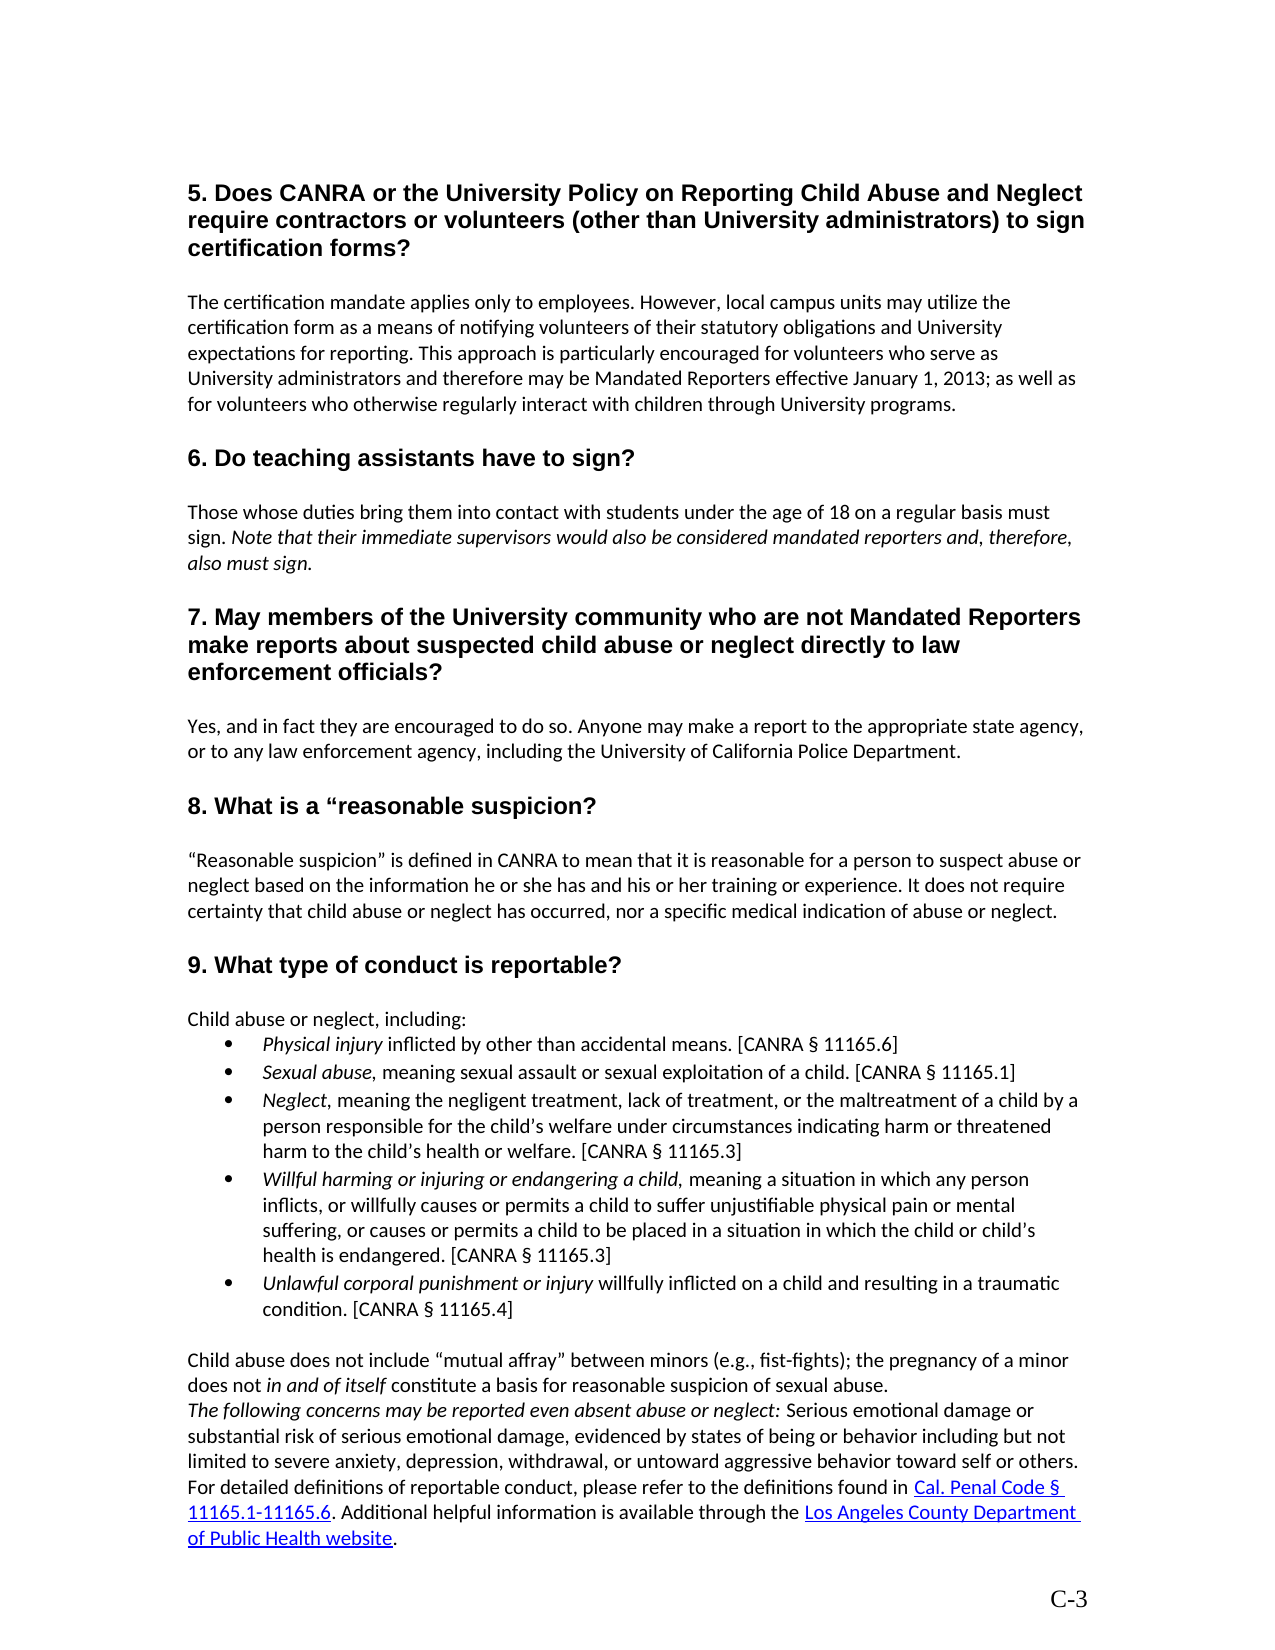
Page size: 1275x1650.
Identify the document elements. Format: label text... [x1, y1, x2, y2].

list Neglect, meaning the negligent treatment, lack of treatment, or the maltreatment of a child by a person responsible for the child’s welfare under circumstances indicating harm or threatened harm to the child’s health or welfare. [CANRA § 11165.3] [225, 1087, 1087, 1164]
list Physical injury inflicted by other than accidental means. [CANRA § 11165.6] [225, 1031, 1087, 1057]
text Child abuse does not include “mutual affray” between minors (e.g., fist-fights); the pregnancy of a minor does not in and of itself constitute a basis for reasonable suspicion of sexual abuse. [187, 1347, 1087, 1398]
list Unlawful corporal punishment or injury willfully inflicted on a child and resulting in a traumatic condition. [CANRA § 11165.4] [225, 1271, 1087, 1321]
list Sexual abuse, meaning sexual assault or sexual exploitation of a child. [CANRA § 11165.1] [225, 1059, 1087, 1085]
text 5. Does CANRA or the University Policy on Reporting Child Abuse and Neglect require contractors or volunteers (other than University administrators) to sign certification forms? [187, 179, 1087, 262]
text Yes, and in fact they are encouraged to do so. Anyone may make a report to the appropriate state agency, or to any law enforcement agency, including the University of California Police Department. [187, 713, 1087, 764]
text 9. What type of conduct is reportable? [187, 951, 1087, 978]
list Willful harming or injuring or endangering a child, meaning a situation in which any person inflicts, or willfully causes or permits a child to suffer unjustifiable physical pain or mental suffering, or causes or permits a child to be placed in a situation in which the child or child’s health is endangered. [CANRA § 11165.3] [225, 1166, 1087, 1268]
text 7. May members of the University community who are not Mandated Reporters make reports about suspected child abuse or neglect directly to law enforcement officials? [187, 603, 1087, 686]
text 6. Do teaching assistants have to sign? [187, 444, 1087, 471]
text Those whose duties bring them into contact with students under the age of 18 on a regular basis must sign. Note that their immediate supervisors would also be considered mandated reporters and, therefore, also must sign. [187, 499, 1087, 575]
text 8. What is a “reasonable suspicion? [187, 792, 1087, 819]
text The certification mandate applies only to employees. However, local campus units may utilize the certification form as a means of notifying volunteers of their statutory obligations and University expectations for reporting. This approach is particularly encouraged for volunteers who serve as University administrators and therefore may be Mandated Reporters effective January 1, 2013; as well as for volunteers who otherwise regularly interact with children through University programs. [187, 289, 1087, 416]
text “Reasonable suspicion” is defined in CANRA to mean that it is reasonable for a person to suspect abuse or neglect based on the information he or she has and his or her training or experience. It does not require certainty that child abuse or neglect has occurred, nor a specific medical indication of abuse or neglect. [187, 847, 1087, 923]
text Child abuse or neglect, including: [187, 1006, 1087, 1031]
text The following concerns may be reported even absent abuse or neglect: Serious emotional damage or substantial risk of serious emotional damage, evidenced by states of being or behavior including but not limited to severe anxiety, depression, withdrawal, or untoward aggressive behavior toward self or others. For detailed definitions of reportable conduct, please refer to the definitions found in Cal. Penal Code § 11165.1-11165.6. Additional helpful information is available through the Los Angeles County Department of Public Health website. [187, 1398, 1087, 1550]
